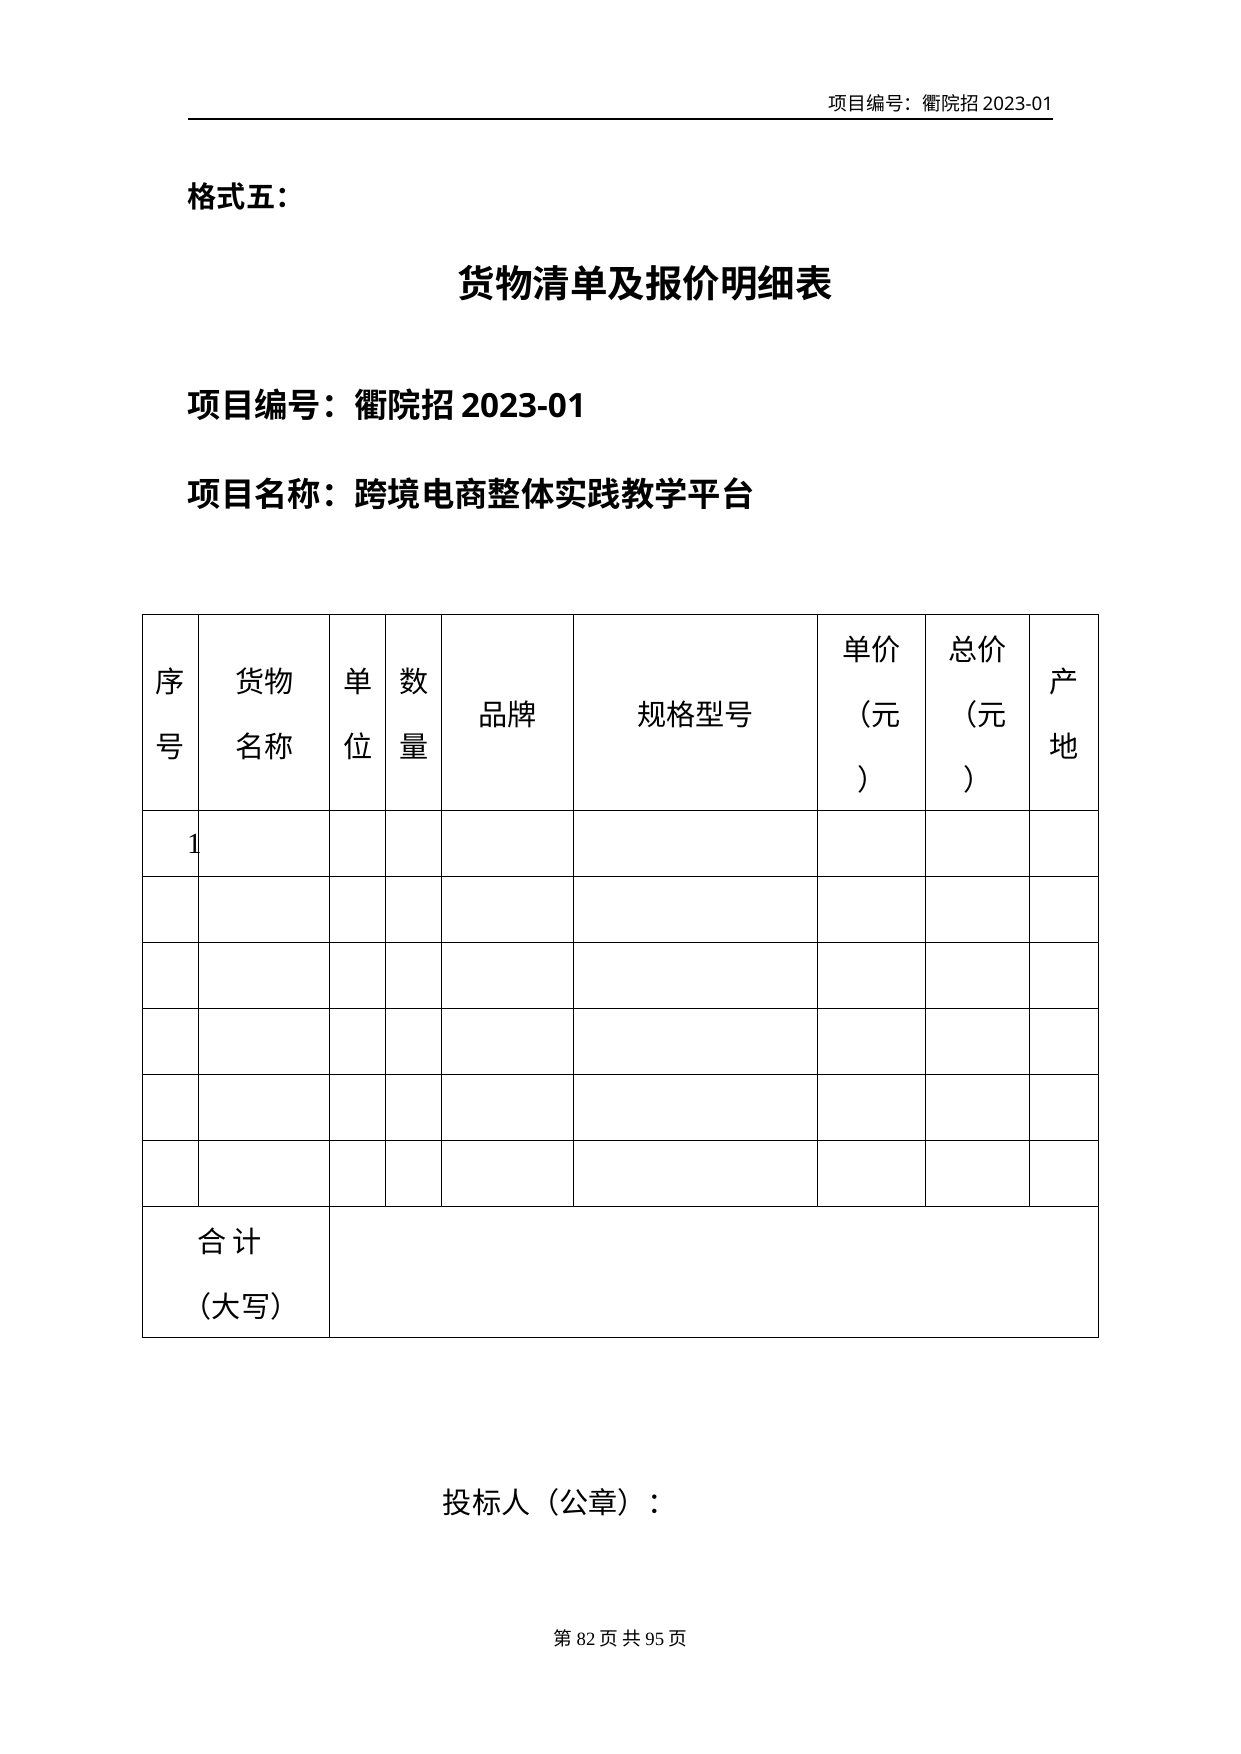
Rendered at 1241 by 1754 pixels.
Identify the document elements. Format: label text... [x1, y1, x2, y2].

table_cell [926, 943, 1029, 1008]
table_cell [1030, 1141, 1098, 1206]
table_header 品牌 [442, 615, 573, 810]
table_cell [1030, 811, 1098, 876]
table_cell [574, 877, 817, 942]
table_cell [330, 943, 385, 1008]
text 货物清单及报价明细表 [237, 248, 1053, 313]
table_cell [143, 1009, 198, 1074]
table_cell [330, 1009, 385, 1074]
table_cell [442, 811, 573, 876]
table_cell [330, 1207, 1098, 1337]
table_header 规格型号 [574, 615, 817, 810]
text 项目名称：跨境电商整体实践教学平台 [187, 460, 1053, 525]
table_cell [574, 1141, 817, 1206]
table_cell [1030, 943, 1098, 1008]
table_cell [330, 877, 385, 942]
table_cell [199, 811, 329, 876]
table_cell [442, 1075, 573, 1140]
table_cell 1 [143, 811, 198, 876]
table_cell 合 计 （大写） [143, 1207, 329, 1337]
table_cell [143, 1075, 198, 1140]
table_cell [199, 1141, 329, 1206]
table_cell [926, 877, 1029, 942]
table_header 产地 [1030, 615, 1098, 810]
table_cell [143, 1141, 198, 1206]
text 格式五： [187, 162, 1053, 227]
table_cell [574, 811, 817, 876]
table_cell [199, 877, 329, 942]
table_cell [143, 877, 198, 942]
table_cell [1030, 877, 1098, 942]
table_cell [818, 1141, 925, 1206]
table_cell [818, 1009, 925, 1074]
table_cell [926, 811, 1029, 876]
table_cell [386, 811, 441, 876]
table_cell [818, 943, 925, 1008]
table_cell [386, 1075, 441, 1140]
table_cell [330, 1075, 385, 1140]
table_header 货物 名称 [199, 615, 329, 810]
table_cell [386, 943, 441, 1008]
table_cell [442, 943, 573, 1008]
table_cell [818, 1075, 925, 1140]
table_cell [926, 1141, 1029, 1206]
table_header 序号 [143, 615, 198, 810]
table_cell [926, 1009, 1029, 1074]
table_cell [199, 1075, 329, 1140]
table_header 单价 （元） [818, 615, 925, 810]
table_cell [574, 1075, 817, 1140]
text 项目编号：衢院招2023-01 [187, 371, 1053, 436]
table_cell [330, 811, 385, 876]
table_cell [1030, 1075, 1098, 1140]
table_cell [1030, 1009, 1098, 1074]
text 投标人（公章）： [187, 1468, 994, 1533]
table_cell [926, 1075, 1029, 1140]
table_header 单位 [330, 615, 385, 810]
table_cell [386, 1009, 441, 1074]
table_cell [818, 811, 925, 876]
table_cell [143, 943, 198, 1008]
table_cell [818, 877, 925, 942]
table_cell [442, 877, 573, 942]
table_cell [574, 943, 817, 1008]
table_header 总价 （元） [926, 615, 1029, 810]
table_cell [442, 1009, 573, 1074]
table_cell [386, 1141, 441, 1206]
table_cell [574, 1009, 817, 1074]
table_cell [330, 1141, 385, 1206]
table_cell [386, 877, 441, 942]
table_cell [199, 1009, 329, 1074]
table_cell [199, 943, 329, 1008]
table_header 数量 [386, 615, 441, 810]
table_cell [442, 1141, 573, 1206]
